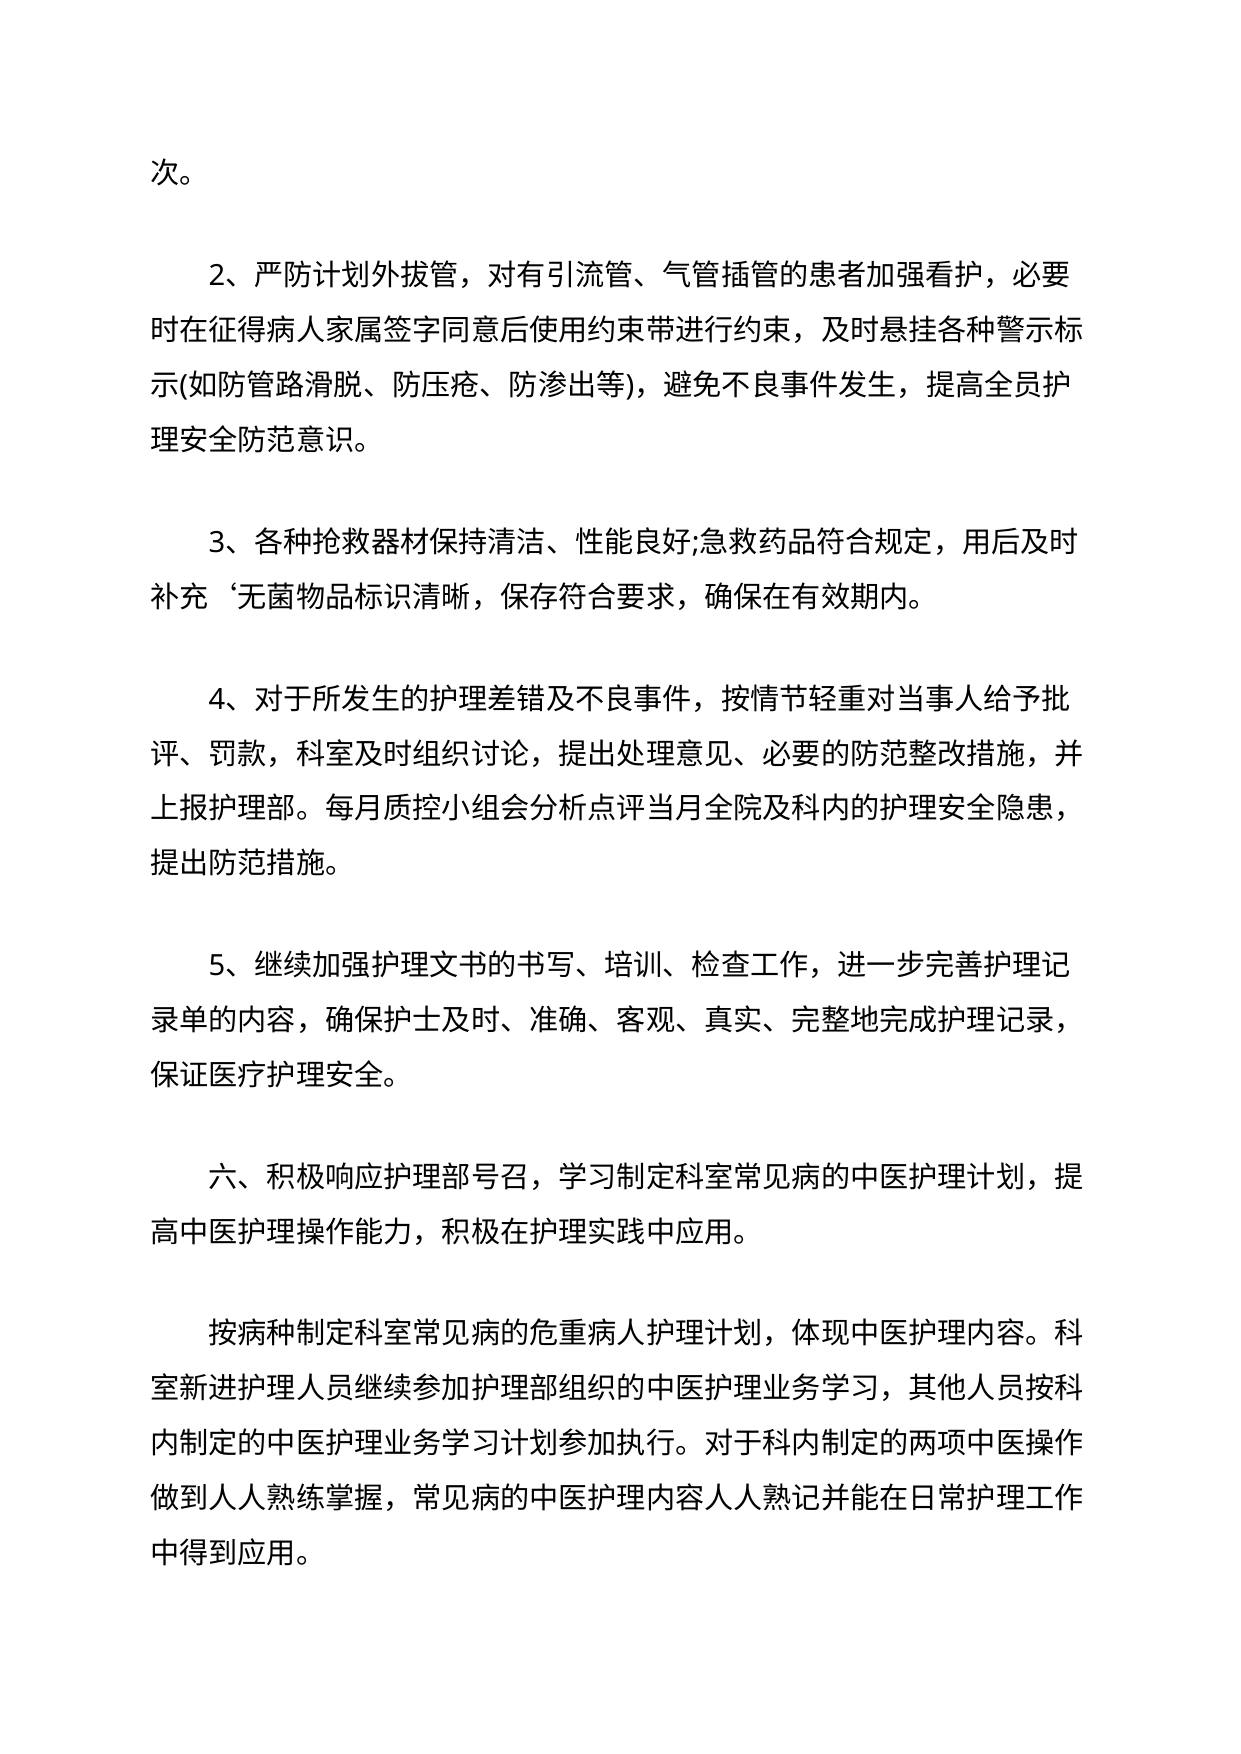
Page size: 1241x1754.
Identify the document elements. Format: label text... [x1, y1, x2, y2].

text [150, 150, 1090, 192]
text 六、积极响应护理部号召，学习制定科室常见病的中医护理计划，提高中医护理操作能力，积极在护理实践中应用。 [150, 1153, 1090, 1251]
text 2、严防计划外拔管，对有引流管、气管插管的患者加强看护，必要时在征得病人家属签字同意后使用约束带进行约束，及时悬挂各种警示标示(如防管路滑脱、防压疮、防渗出等)，避免不良事件发生，提高全员护理安全防范意识。 [150, 252, 1090, 459]
text 按病种制定科室常见病的危重病人护理计划，体现中医护理内容。科室新进护理人员继续参加护理部组织的中医护理业务学习，其他人员按科内制定的中医护理业务学习计划参加执行。对于科内制定的两项中医操作做到人人熟练掌握，常见病的中医护理内容人人熟记并能在日常护理工作中得到应用。 [150, 1310, 1090, 1572]
text 5、继续加强护理文书的书写、培训、检查工作，进一步完善护理记录单的内容，确保护士及时、准确、客观、真实、完整地完成护理记录，保证医疗护理安全。 [150, 942, 1090, 1094]
text 3、各种抢救器材保持清洁、性能良好;急救药品符合规定，用后及时补充‘无菌物品标识清晰，保存符合要求，确保在有效期内。 [150, 518, 1090, 616]
text 4、对于所发生的护理差错及不良事件，按情节轻重对当事人给予批评、罚款，科室及时组织讨论，提出处理意见、必要的防范整改措施，并上报护理部。每月质控小组会分析点评当月全院及科内的护理安全隐患，提出防范措施。 [150, 675, 1090, 882]
